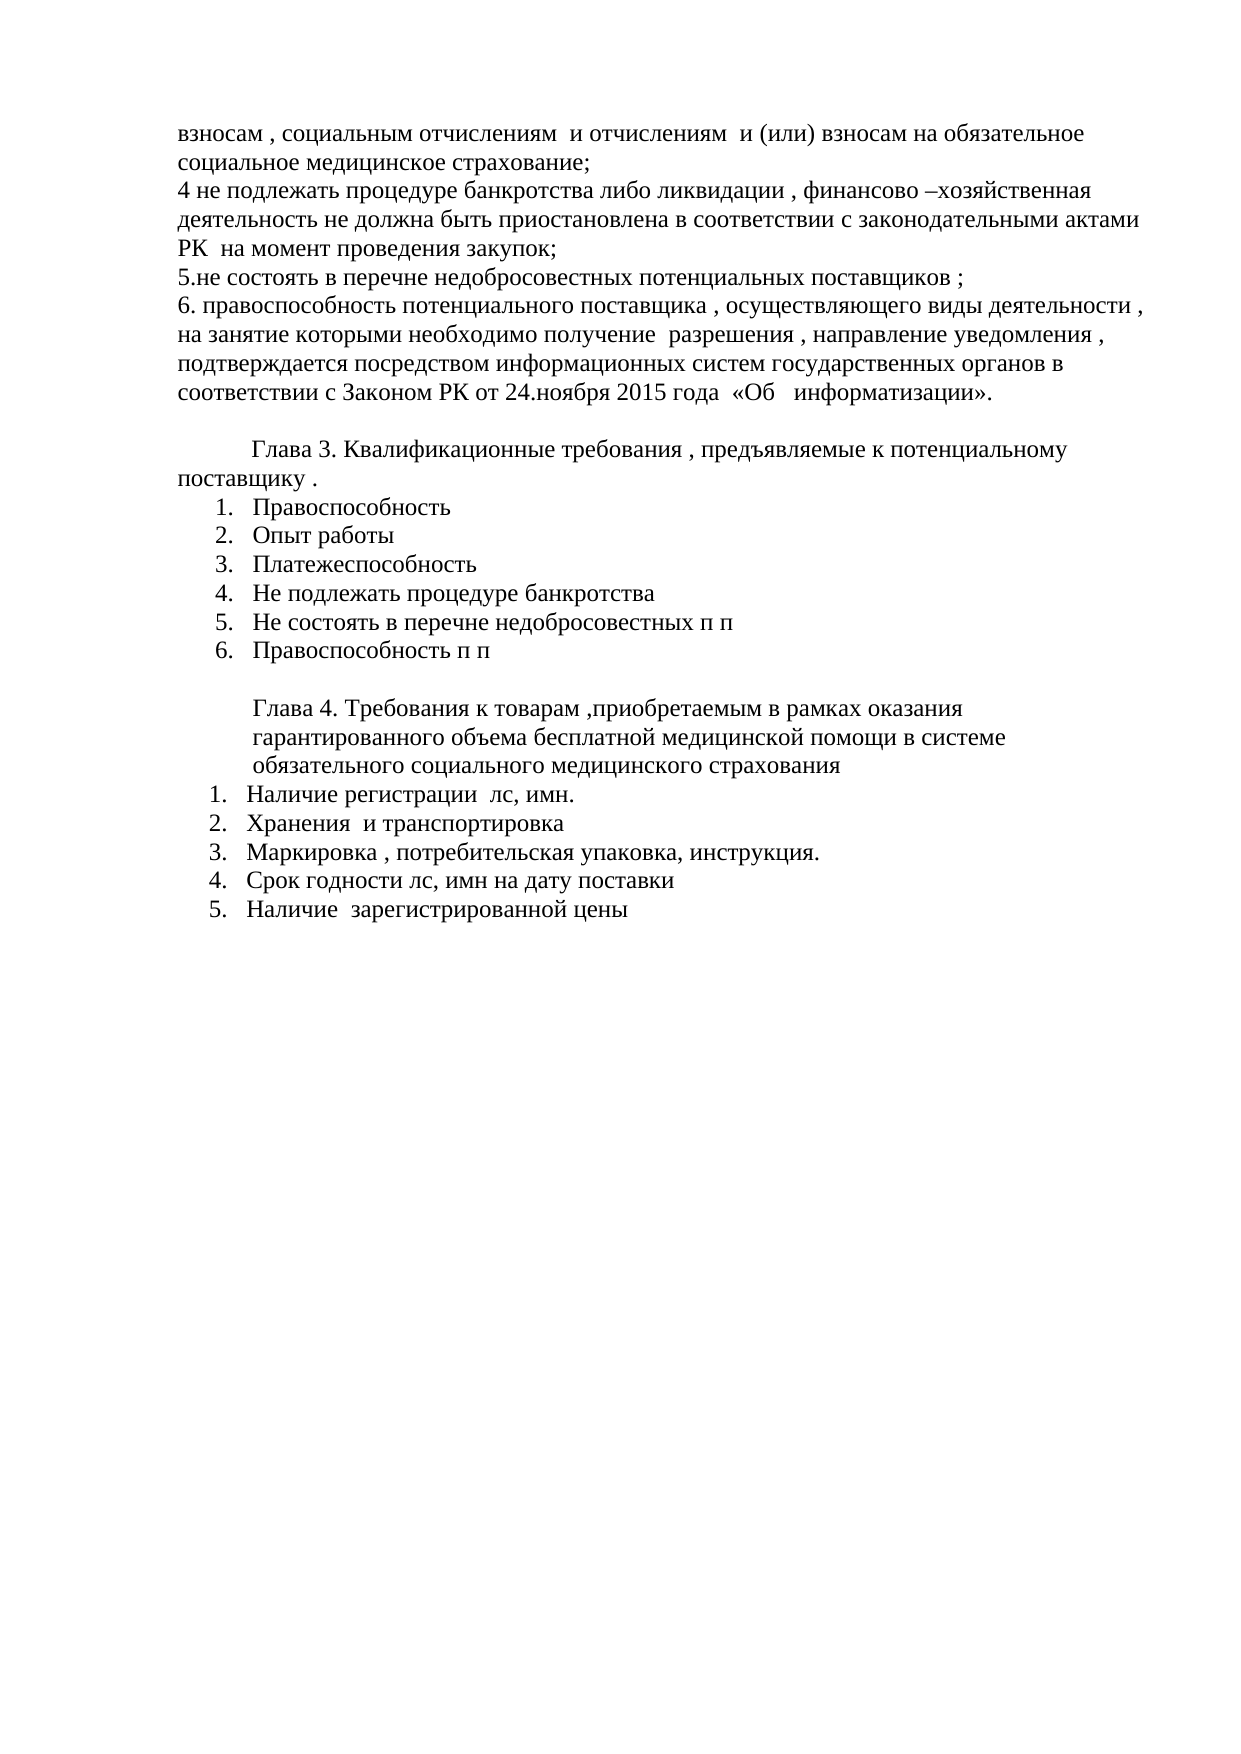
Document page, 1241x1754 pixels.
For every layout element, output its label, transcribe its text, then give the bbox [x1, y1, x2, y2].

list Наличие зарегистрированной цены [208, 894, 1152, 923]
list Не состоять в перечне недобросовестных п п [215, 607, 1152, 636]
text 6. правоспособность потенциального поставщика , осуществляющего виды деятельности , на занятие которыми необходимо получение разрешения , направление уведомления , подтверждается посредством информационных систем государственных органов в соответствии с Законом РК от 24.ноября 2015 года «Об информатизации». [177, 291, 1152, 406]
text Глава 3. Квалификационные требования , предъявляемые к потенциальному поставщику . [177, 434, 1152, 492]
list Наличие регистрации лс, имн. [208, 779, 1152, 808]
list Платежеспособность [215, 549, 1152, 578]
list Маркировка , потребительская упаковка, инструкция. [208, 837, 1152, 866]
list Правоспособность п п [215, 636, 1152, 664]
text Глава 4. Требования к товарам ,приобретаемым в рамках оказания гарантированного объема бесплатной медицинской помощи в системе обязательного социального медицинского страхования [252, 693, 1152, 779]
list Правоспособность [215, 492, 1152, 521]
list Срок годности лс, имн на дату поставки [208, 866, 1152, 894]
list Опыт работы [215, 521, 1152, 549]
list Хранения и транспортировка [208, 808, 1152, 837]
text 5.не состоять в перечне недобросовестных потенциальных поставщиков ; [177, 262, 1152, 291]
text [177, 118, 1152, 176]
list Не подлежать процедуре банкротства [215, 578, 1152, 607]
text 4 не подлежать процедуре банкротства либо ликвидации , финансово –хозяйственная деятельность не должна быть приостановлена в соответствии с законодательными актами РК на момент проведения закупок; [177, 176, 1152, 262]
